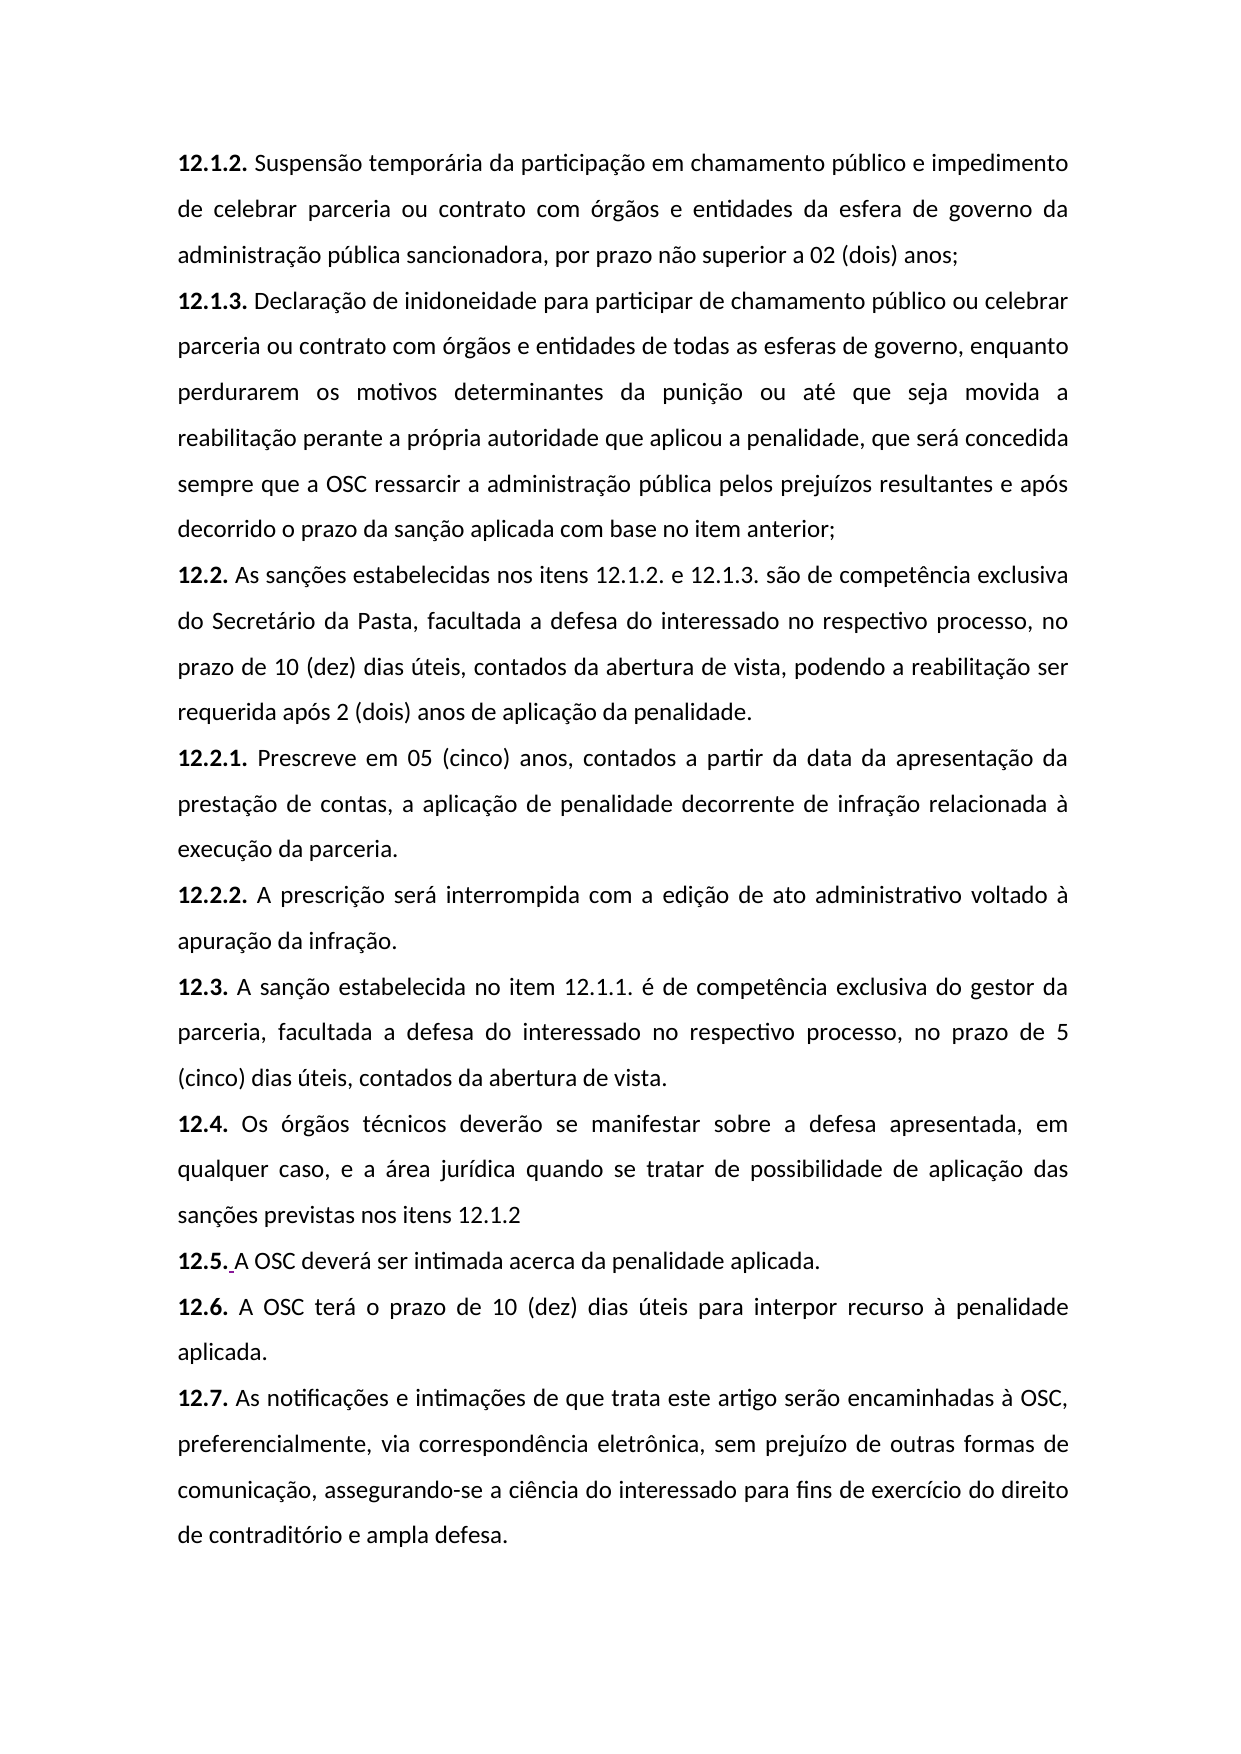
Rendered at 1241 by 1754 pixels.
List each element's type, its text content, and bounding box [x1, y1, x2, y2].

text 12.5. A OSC deverá ser intimada acerca da penalidade aplicada. [177, 1245, 1069, 1276]
text 12.2.1. Prescreve em 05 (cinco) anos, contados a partir da data da apresentação da prestação de contas, a aplicação de penalidade decorrente de infração relacionada à execução da parceria. [177, 742, 1069, 864]
text 12.2. As sanções estabelecidas nos itens 12.1.2. e 12.1.3. são de competência exclusiva do Secretário da Pasta, facultada a defesa do interessado no respectivo processo, no prazo de 10 (dez) dias úteis, contados da abertura de vista, podendo a reabilitação ser requerida após 2 (dois) anos de aplicação da penalidade. [177, 559, 1069, 727]
text 12.7. As notificações e intimações de que trata este artigo serão encaminhadas à OSC, preferencialmente, via correspondência eletrônica, sem prejuízo de outras formas de comunicação, assegurando-se a ciência do interessado para fins de exercício do direito de contraditório e ampla defesa. [177, 1382, 1069, 1550]
text 12.6. A OSC terá o prazo de 10 (dez) dias úteis para interpor recurso à penalidade aplicada. [177, 1291, 1069, 1367]
text 12.1.2. Suspensão temporária da participação em chamamento público e impedimento de celebrar parceria ou contrato com órgãos e entidades da esfera de governo da administração pública sancionadora, por prazo não superior a 02 (dois) anos; [177, 148, 1069, 269]
text 12.2.2. A prescrição será interrompida com a edição de ato administrativo voltado à apuração da infração. [177, 879, 1069, 956]
text 12.4. Os órgãos técnicos deverão se manifestar sobre a defesa apresentada, em qualquer caso, e a área jurídica quando se tratar de possibilidade de aplicação das sanções previstas nos itens 12.1.2 [177, 1108, 1069, 1230]
text 12.1.3. Declaração de inidoneidade para participar de chamamento público ou celebrar parceria ou contrato com órgãos e entidades de todas as esferas de governo, enquanto perdurarem os motivos determinantes da punição ou até que seja movida a reabilitação perante a própria autoridade que aplicou a penalidade, que será concedida sempre que a OSC ressarcir a administração pública pelos prejuízos resultantes e após decorrido o prazo da sanção aplicada com base no item anterior; [177, 285, 1069, 544]
text 12.3. A sanção estabelecida no item 12.1.1. é de competência exclusiva do gestor da parceria, facultada a defesa do interessado no respectivo processo, no prazo de 5 (cinco) dias úteis, contados da abertura de vista. [177, 971, 1069, 1093]
